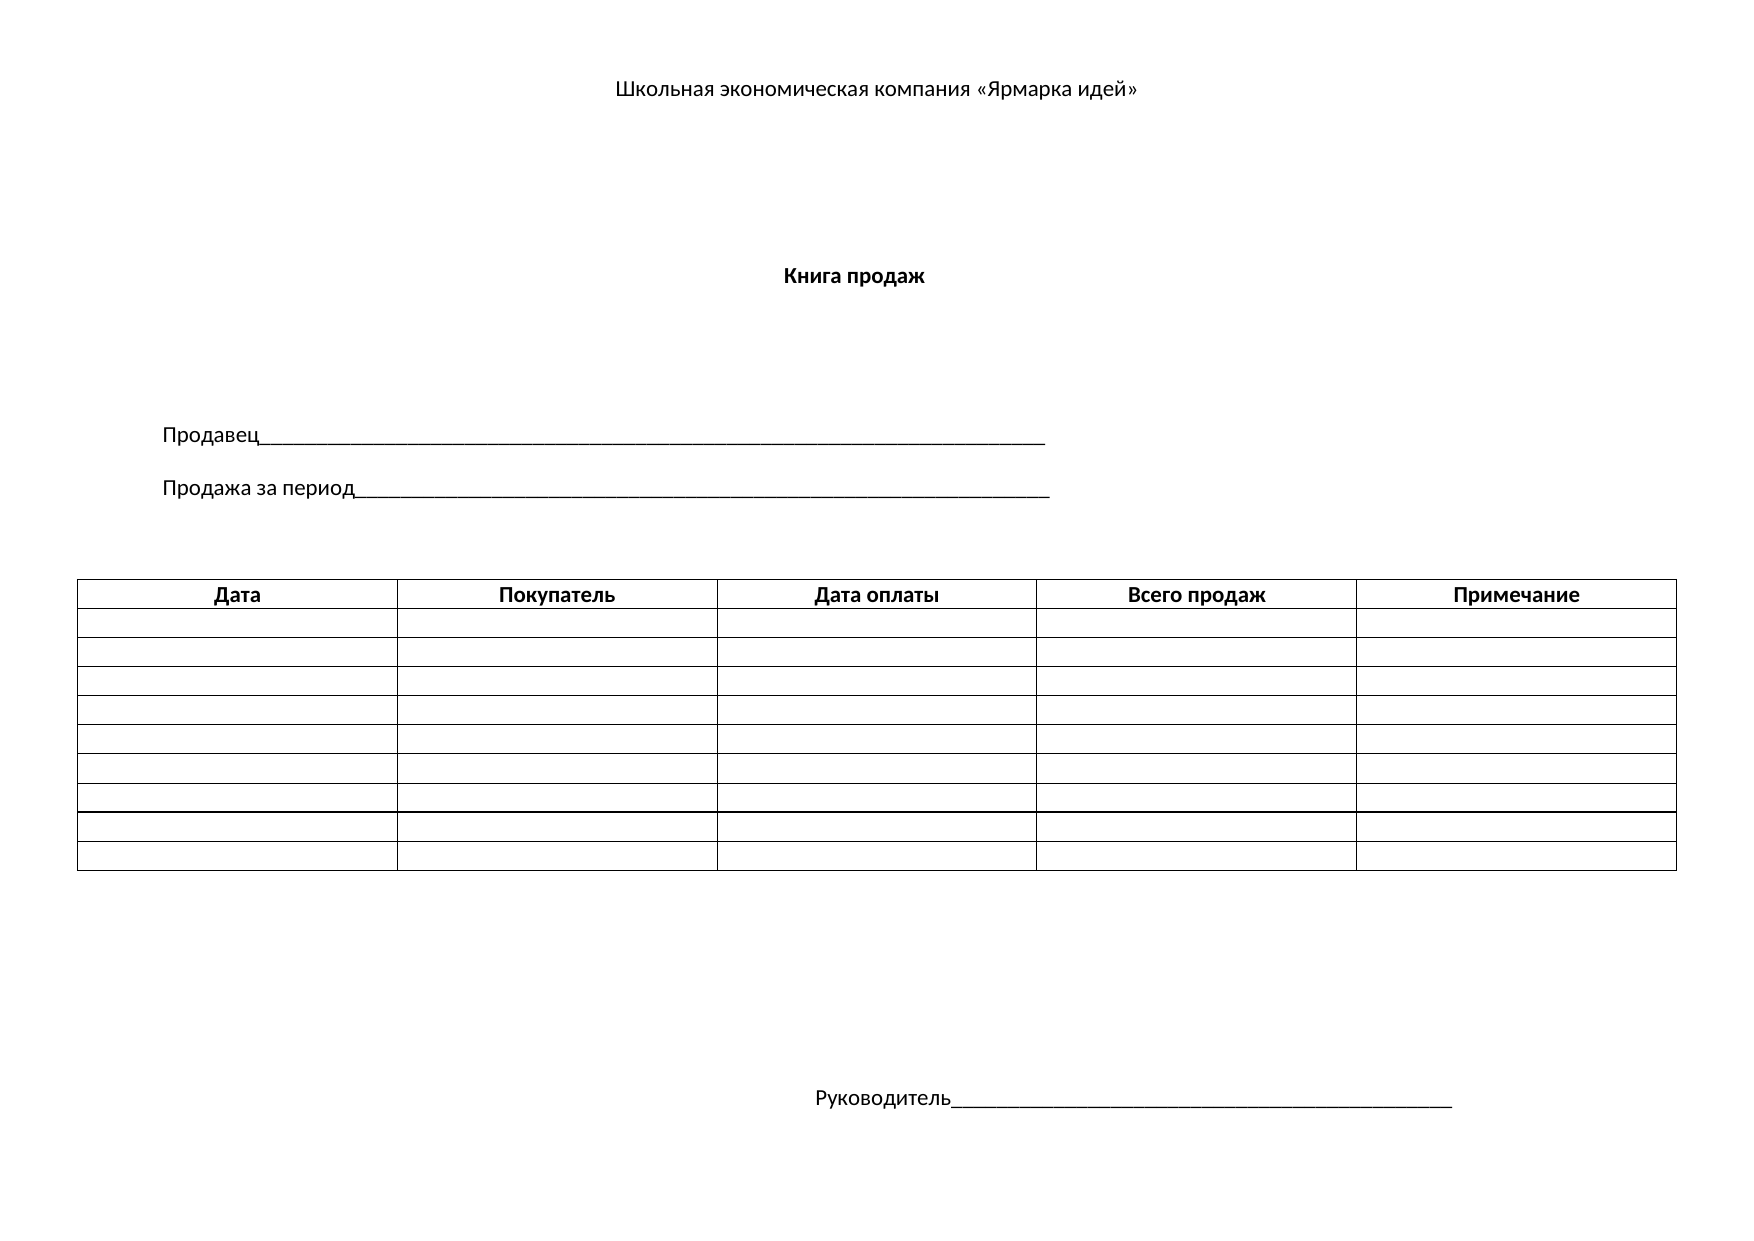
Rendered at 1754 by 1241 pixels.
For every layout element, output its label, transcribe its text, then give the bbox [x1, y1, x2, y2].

table_cell [398, 754, 717, 782]
table_cell [78, 842, 397, 869]
table_cell [1037, 784, 1356, 811]
table_cell [78, 784, 397, 811]
text Книга продаж [89, 261, 1665, 289]
table_cell [398, 813, 717, 841]
table_header Всего продаж [1037, 580, 1356, 608]
table_cell [1357, 842, 1676, 869]
text Продажа за период_____________________________________________________________ [89, 473, 1665, 501]
table_cell [1357, 784, 1676, 811]
table_cell [718, 754, 1036, 782]
table_header Покупатель [398, 580, 717, 608]
table_cell [398, 667, 717, 695]
table_cell [718, 667, 1036, 695]
table_header Дата оплаты [718, 580, 1036, 608]
table_cell [1037, 725, 1356, 753]
table_cell [1037, 754, 1356, 782]
table_cell [78, 638, 397, 666]
table_header Дата [78, 580, 397, 608]
table_cell [718, 842, 1036, 869]
table_cell [398, 842, 717, 869]
table_cell [1357, 813, 1676, 841]
table_cell [718, 784, 1036, 811]
table_cell [718, 696, 1036, 724]
table_cell [398, 638, 717, 666]
table_cell [78, 754, 397, 782]
text Руководитель____________________________________________ [89, 1083, 1665, 1111]
table_cell [1357, 667, 1676, 695]
table_cell [78, 696, 397, 724]
table_cell [718, 725, 1036, 753]
table_cell [718, 609, 1036, 637]
table_cell [1357, 609, 1676, 637]
table_cell [718, 638, 1036, 666]
table_cell [78, 667, 397, 695]
table_cell [78, 813, 397, 841]
table_header Примечание [1357, 580, 1676, 608]
table_cell [1037, 667, 1356, 695]
table_cell [1037, 696, 1356, 724]
table_cell [1357, 638, 1676, 666]
table_cell [398, 609, 717, 637]
table_cell [1357, 754, 1676, 782]
table_cell [398, 784, 717, 811]
table_cell [398, 696, 717, 724]
table_cell [78, 725, 397, 753]
table_cell [1357, 696, 1676, 724]
text Продавец_____________________________________________________________________ [89, 420, 1665, 448]
table_cell [1037, 638, 1356, 666]
table_cell [78, 609, 397, 637]
table_cell [1037, 609, 1356, 637]
table_cell [1357, 725, 1676, 753]
table_cell [1037, 842, 1356, 869]
table_cell [1037, 813, 1356, 841]
table_cell [398, 725, 717, 753]
table_cell [718, 813, 1036, 841]
